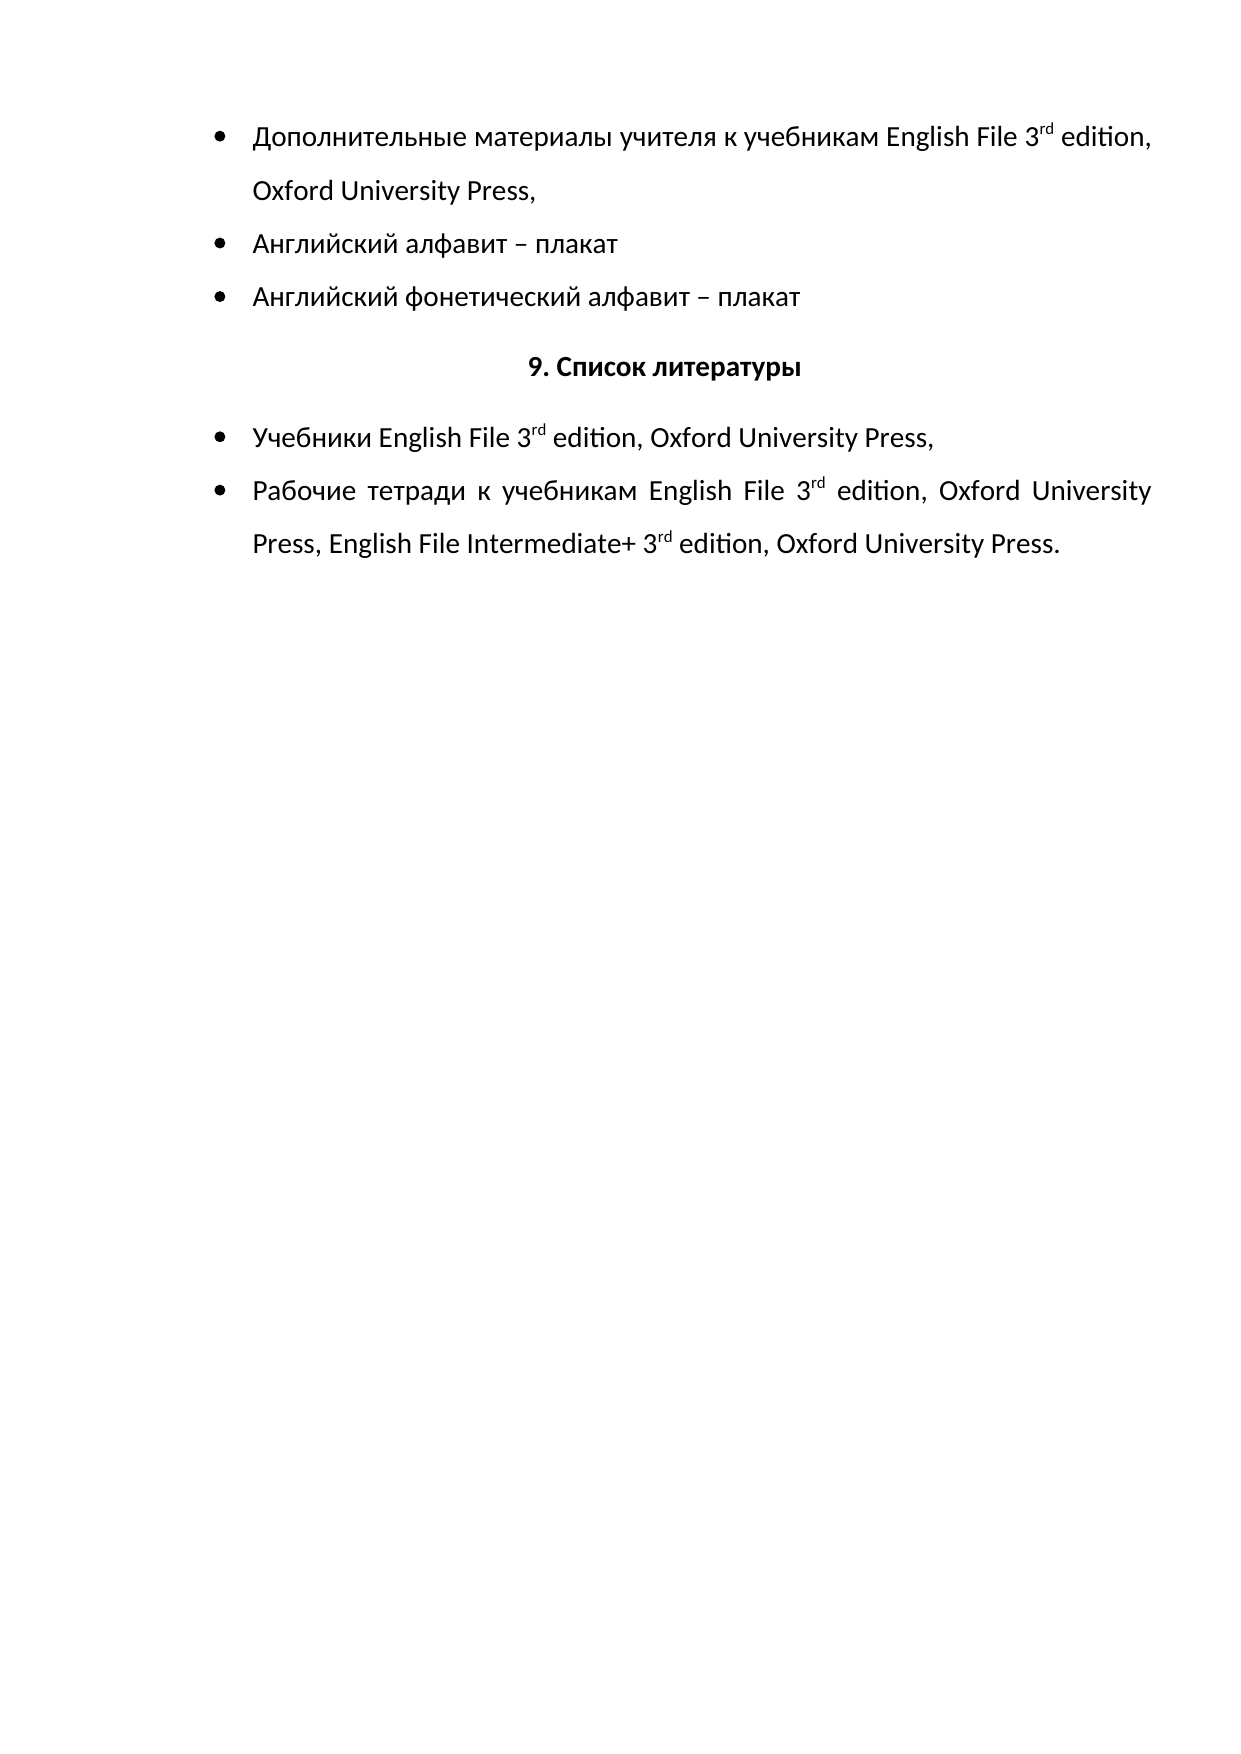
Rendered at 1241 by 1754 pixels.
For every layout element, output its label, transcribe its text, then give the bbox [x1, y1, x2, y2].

list Английский алфавит – плакат [215, 225, 1152, 261]
list Учебники English File 3rd edition, Oxford University Press, [215, 419, 1152, 454]
text 9. Список литературы [177, 348, 1152, 384]
list Рабочие тетради к учебникам English File 3rd edition, Oxford University Press, English File Intermediate+ 3rd edition, Oxford University Press. [215, 472, 1152, 561]
list Дополнительные материалы учителя к учебникам English File 3rd edition, Oxford University Press, [215, 118, 1152, 207]
list Английский фонетический алфавит – плакат [215, 278, 1152, 314]
